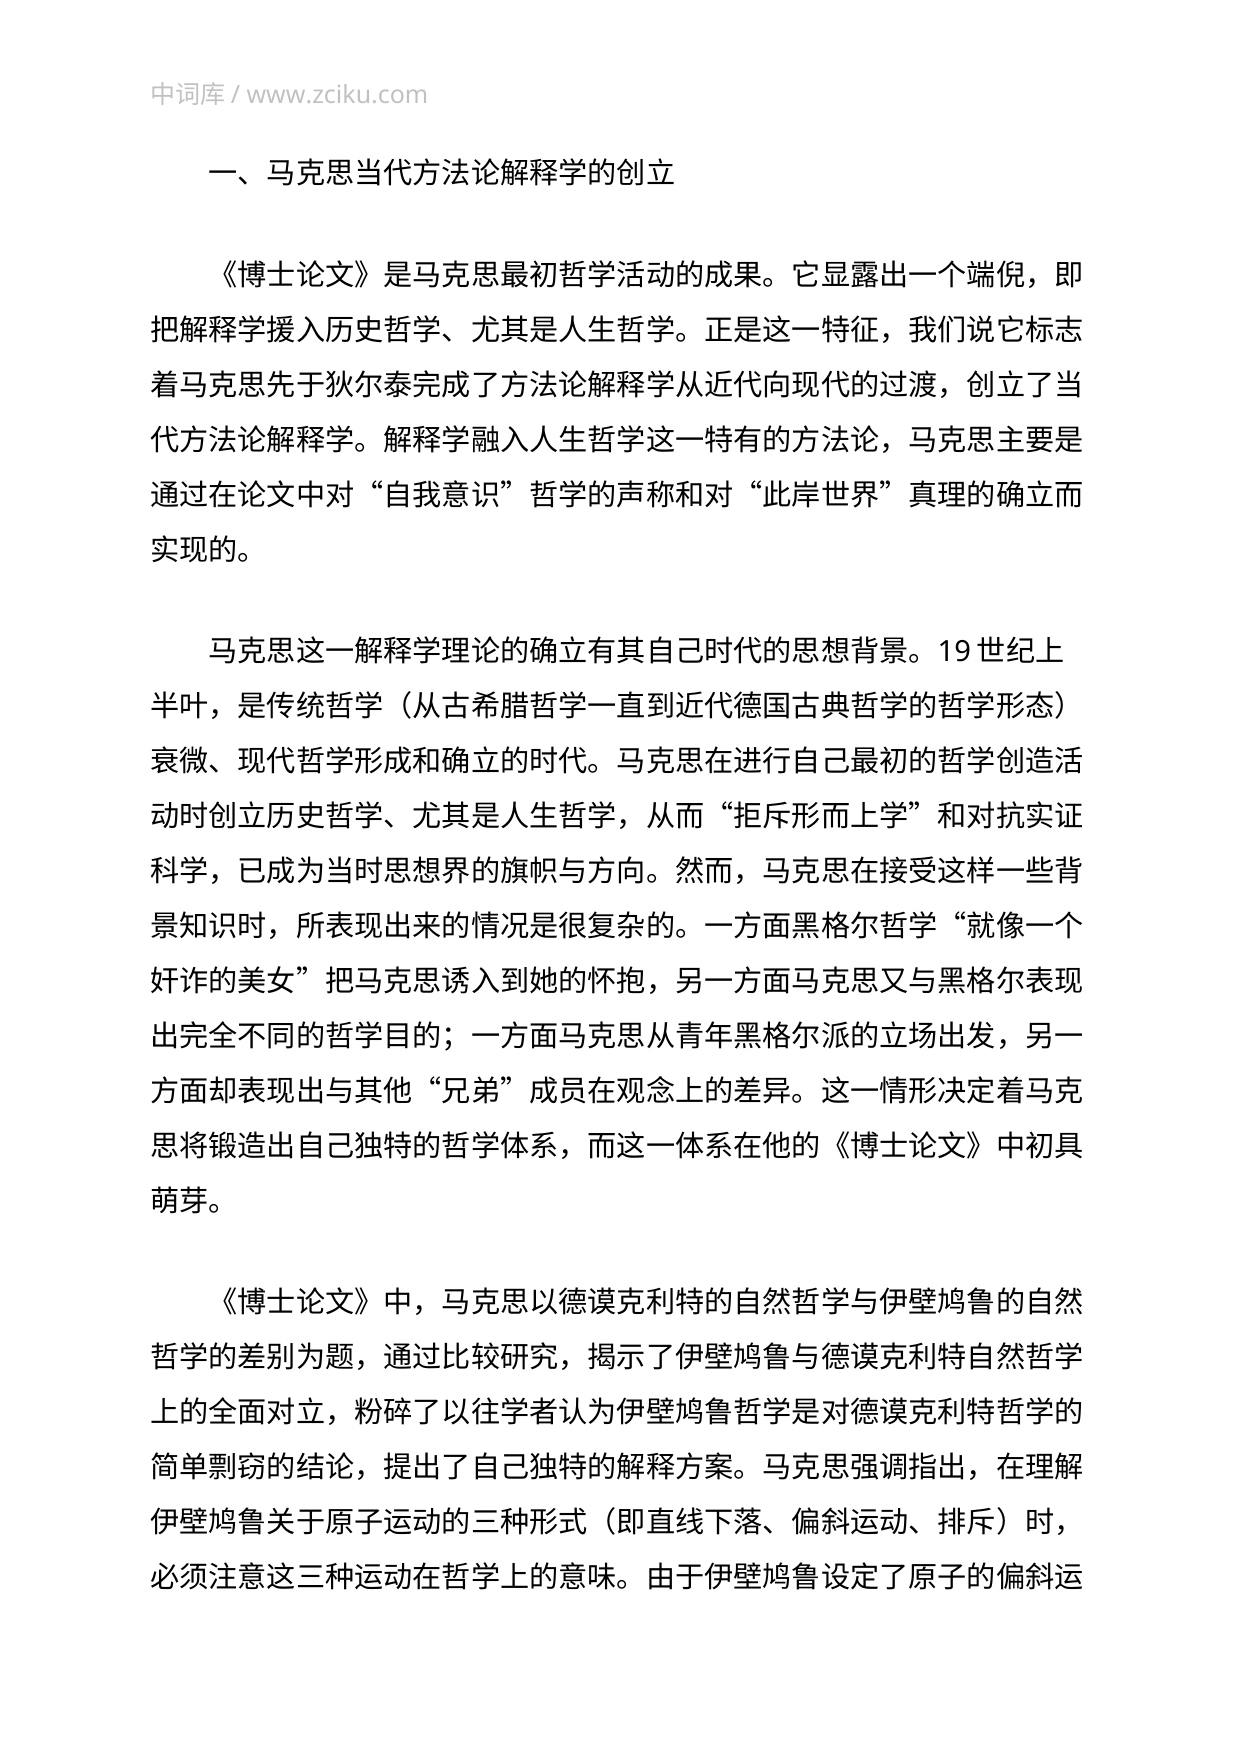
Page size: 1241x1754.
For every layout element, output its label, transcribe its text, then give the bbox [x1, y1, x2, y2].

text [150, 1279, 1090, 1596]
text 马克思这一解释学理论的确立有其自己时代的思想背景。19世纪上半叶，是传统哲学（从古希腊哲学一直到近代德国古典哲学的哲学形态）衰微、现代哲学形成和确立的时代。马克思在进行自己最初的哲学创造活动时创立历史哲学、尤其是人生哲学，从而“拒斥形而上学”和对抗实证科学，已成为当时思想界的旗帜与方向。然而，马克思在接受这样一些背景知识时，所表现出来的情况是很复杂的。一方面黑格尔哲学“就像一个奸诈的美女”把马克思诱入到她的怀抱，另一方面马克思又与黑格尔表现出完全不同的哲学目的；一方面马克思从青年黑格尔派的立场出发，另一方面却表现出与其他“兄弟”成员在观念上的差异。这一情形决定着马克思将锻造出自己独特的哲学体系，而这一体系在他的《博士论文》中初具萌芽。 [150, 628, 1090, 1219]
text 一、马克思当代方法论解释学的创立 [150, 150, 1090, 192]
text 《博士论文》是马克思最初哲学活动的成果。它显露出一个端倪，即把解释学援入历史哲学、尤其是人生哲学。正是这一特征，我们说它标志着马克思先于狄尔泰完成了方法论解释学从近代向现代的过渡，创立了当代方法论解释学。解释学融入人生哲学这一特有的方法论，马克思主要是通过在论文中对“自我意识”哲学的声称和对“此岸世界”真理的确立而实现的。 [150, 252, 1090, 568]
